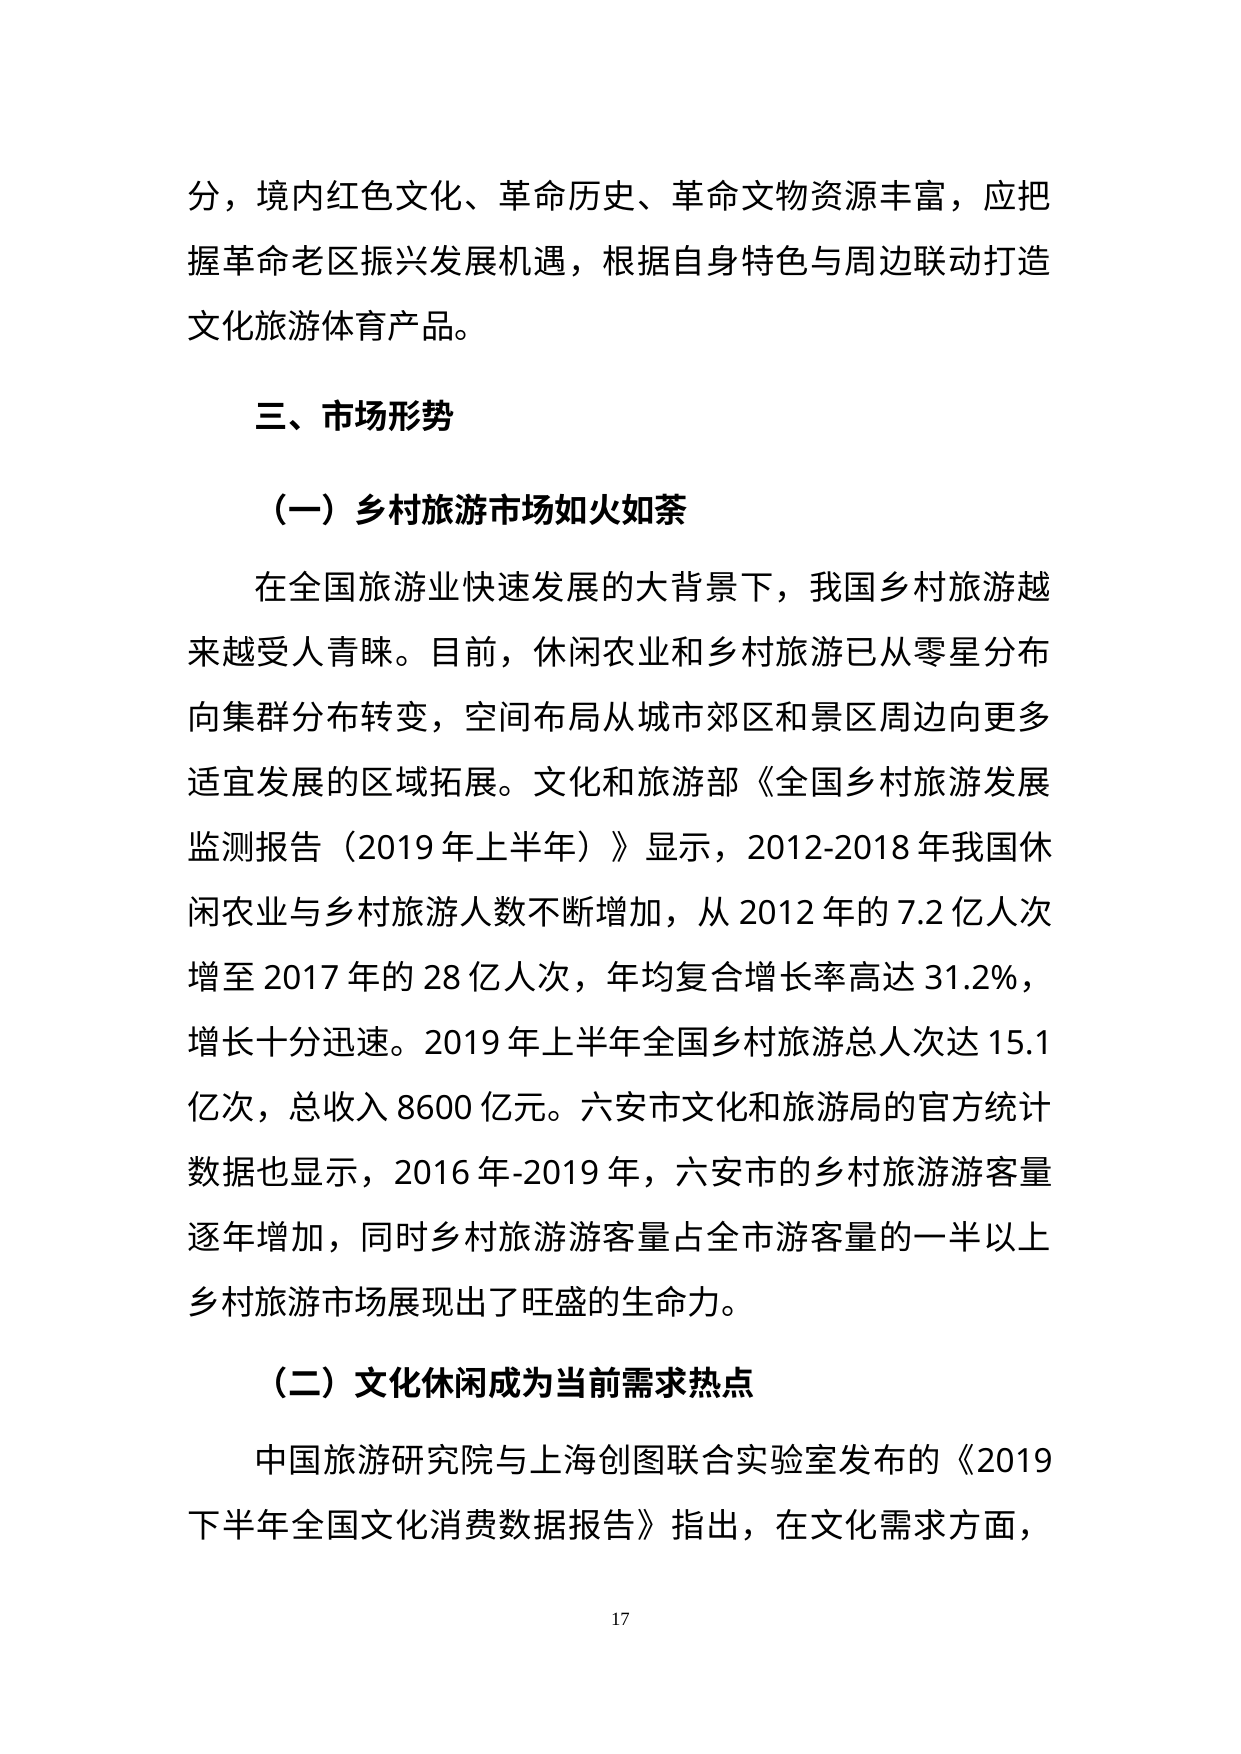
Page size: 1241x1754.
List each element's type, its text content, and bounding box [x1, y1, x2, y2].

subtitle 三、市场形势 [187, 382, 1053, 447]
text 在全国旅游业快速发展的大背景下，我国乡村旅游越来越受人青睐。目前，休闲农业和乡村旅游已从零星分布向集群分布转变，空间布局从城市郊区和景区周边向更多适宜发展的区域拓展。文化和旅游部《全国乡村旅游发展监测报告（2019年上半年）》显示，2012-2018年我国休闲农业与乡村旅游人数不断增加，从2012年的7.2亿人次增至2017年的28亿人次，年均复合增长率高达31.2%，增长十分迅速。2019年上半年全国乡村旅游总人次达15.1亿次，总收入8600亿元。六安市文化和旅游局的官方统计数据也显示，2016年-2019年，六安市的乡村旅游游客量逐年增加，同时乡村旅游游客量占全市游客量的一半以上，乡村旅游市场展现出了旺盛的生命力。 [187, 552, 1053, 1332]
text （二）文化休闲成为当前需求热点 [187, 1348, 1053, 1413]
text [187, 162, 1053, 357]
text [187, 1425, 1053, 1555]
text （一）乡村旅游市场如火如荼 [187, 475, 1053, 540]
